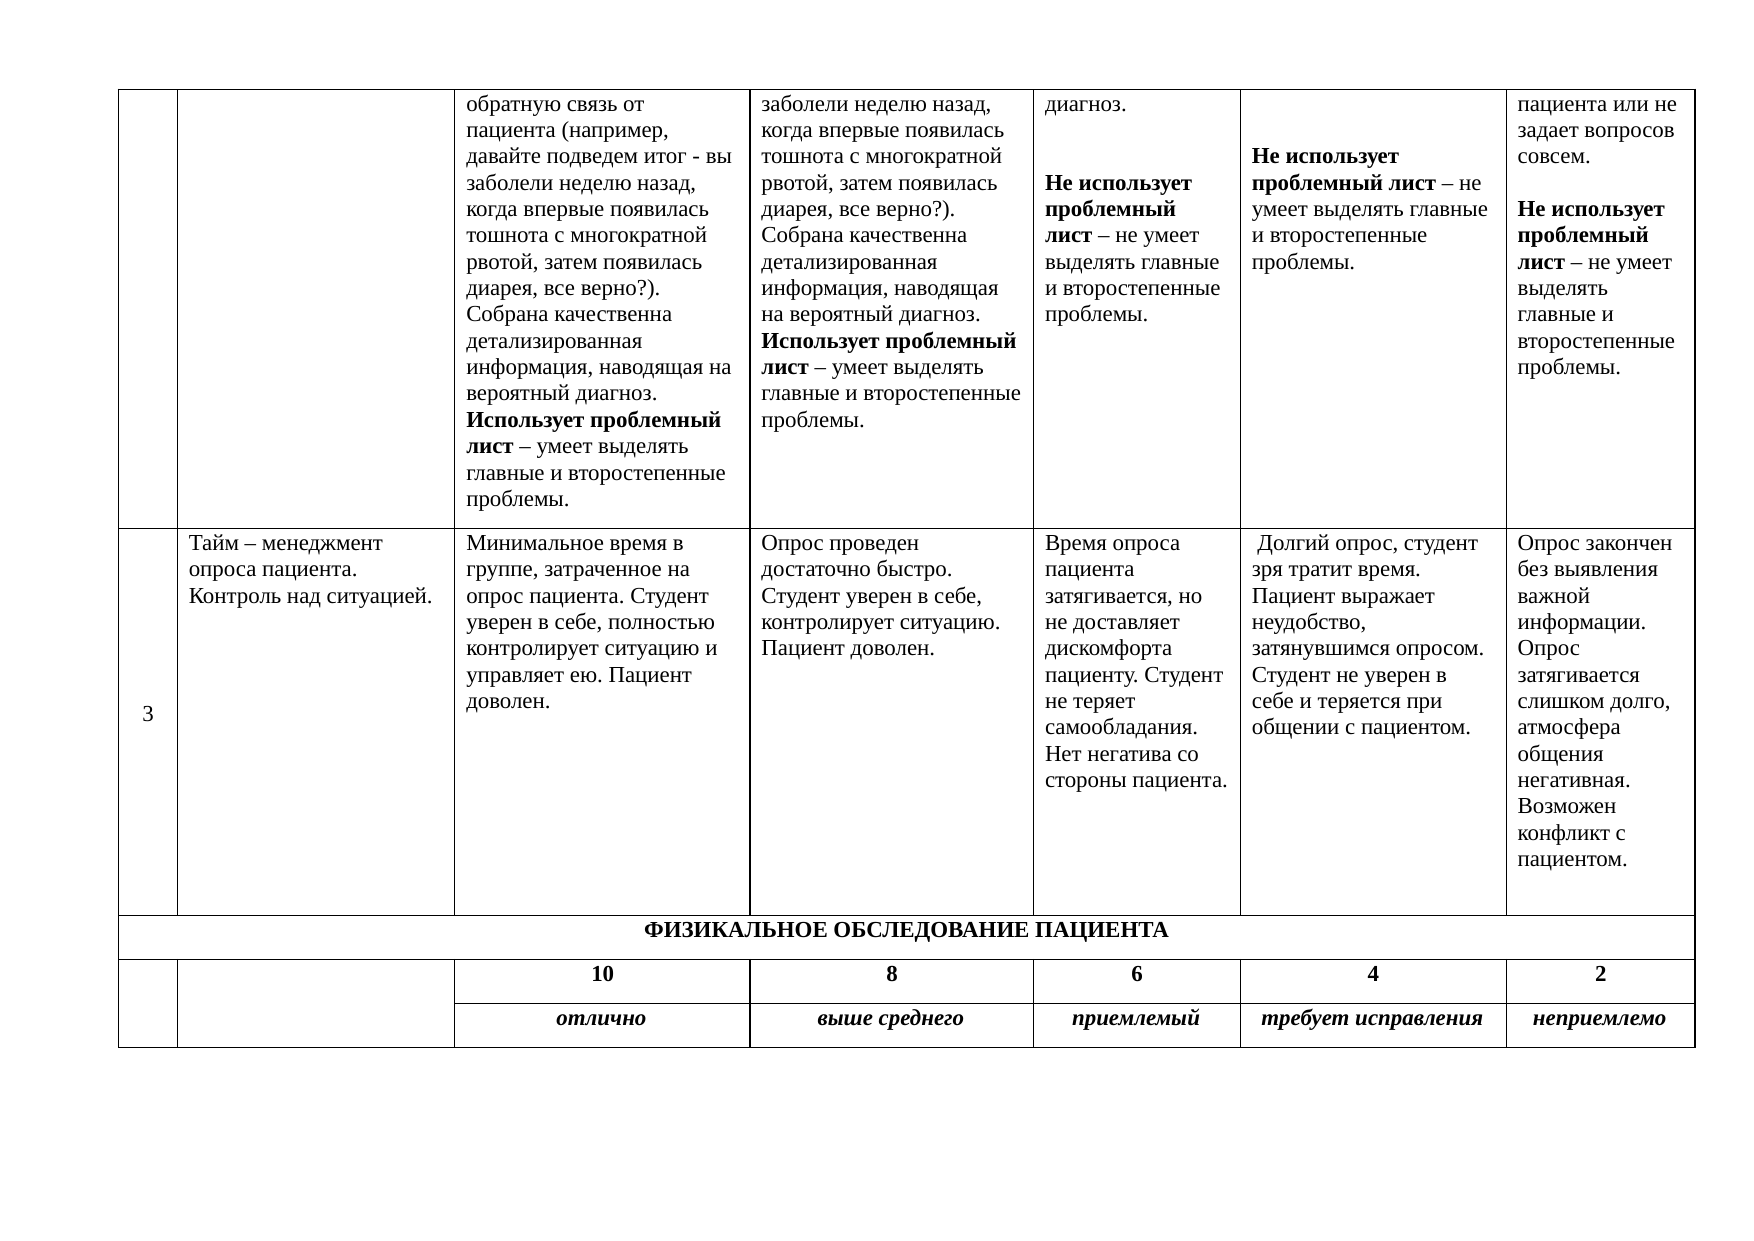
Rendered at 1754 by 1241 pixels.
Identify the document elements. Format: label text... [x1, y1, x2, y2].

table_cell выше среднего [751, 1004, 1033, 1047]
table_cell ФИЗИКАЛЬНОЕ ОБСЛЕДОВАНИЕ ПАЦИЕНТА [119, 916, 1694, 959]
table_cell 8 [751, 960, 1033, 1003]
table_cell Время опроса пациента затягивается, но не доставляет дискомфорта пациенту. Студент не теряет самообладания. Нет негатива со стороны пациента. [1034, 529, 1240, 914]
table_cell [1507, 90, 1694, 528]
table_cell Долгий опрос, студент зря тратит время. Пациент выражает неудобство, затянувшимся опросом. Студент не уверен в себе и теряется при общении с пациентом. [1241, 529, 1506, 914]
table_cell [1241, 90, 1506, 528]
table_cell приемлемый [1034, 1004, 1240, 1047]
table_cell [751, 90, 1033, 528]
table_cell 2 [119, 90, 177, 528]
table_cell Опрос проведен достаточно быстро. Студент уверен в себе, контролирует ситуацию. Пациент доволен. [751, 529, 1033, 914]
table_cell Тайм – менеджмент опроса пациента. Контроль над ситуацией. [178, 529, 454, 914]
table_cell 6 [1034, 960, 1240, 1003]
table_cell 10 [455, 960, 749, 1003]
table_cell требует исправления [1241, 1004, 1506, 1047]
table_cell 4 [1241, 960, 1506, 1003]
table_cell Опрос закончен без выявления важной информации. Опрос затягивается слишком долго, атмосфера общения негативная. Возможен конфликт с пациентом. [1507, 529, 1694, 914]
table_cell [178, 90, 454, 528]
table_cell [455, 90, 749, 528]
table_cell отлично [455, 1004, 749, 1047]
table_cell 2 [1507, 960, 1694, 1003]
table_cell неприемлемо [1507, 1004, 1694, 1047]
table_cell 3 [119, 529, 177, 914]
table_cell Минимальное время в группе, затраченное на опрос пациента. Студент уверен в себе, полностью контролирует ситуацию и управляет ею. Пациент доволен. [455, 529, 749, 914]
table_cell [178, 960, 454, 1047]
table_cell [119, 960, 177, 1047]
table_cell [1034, 90, 1240, 528]
